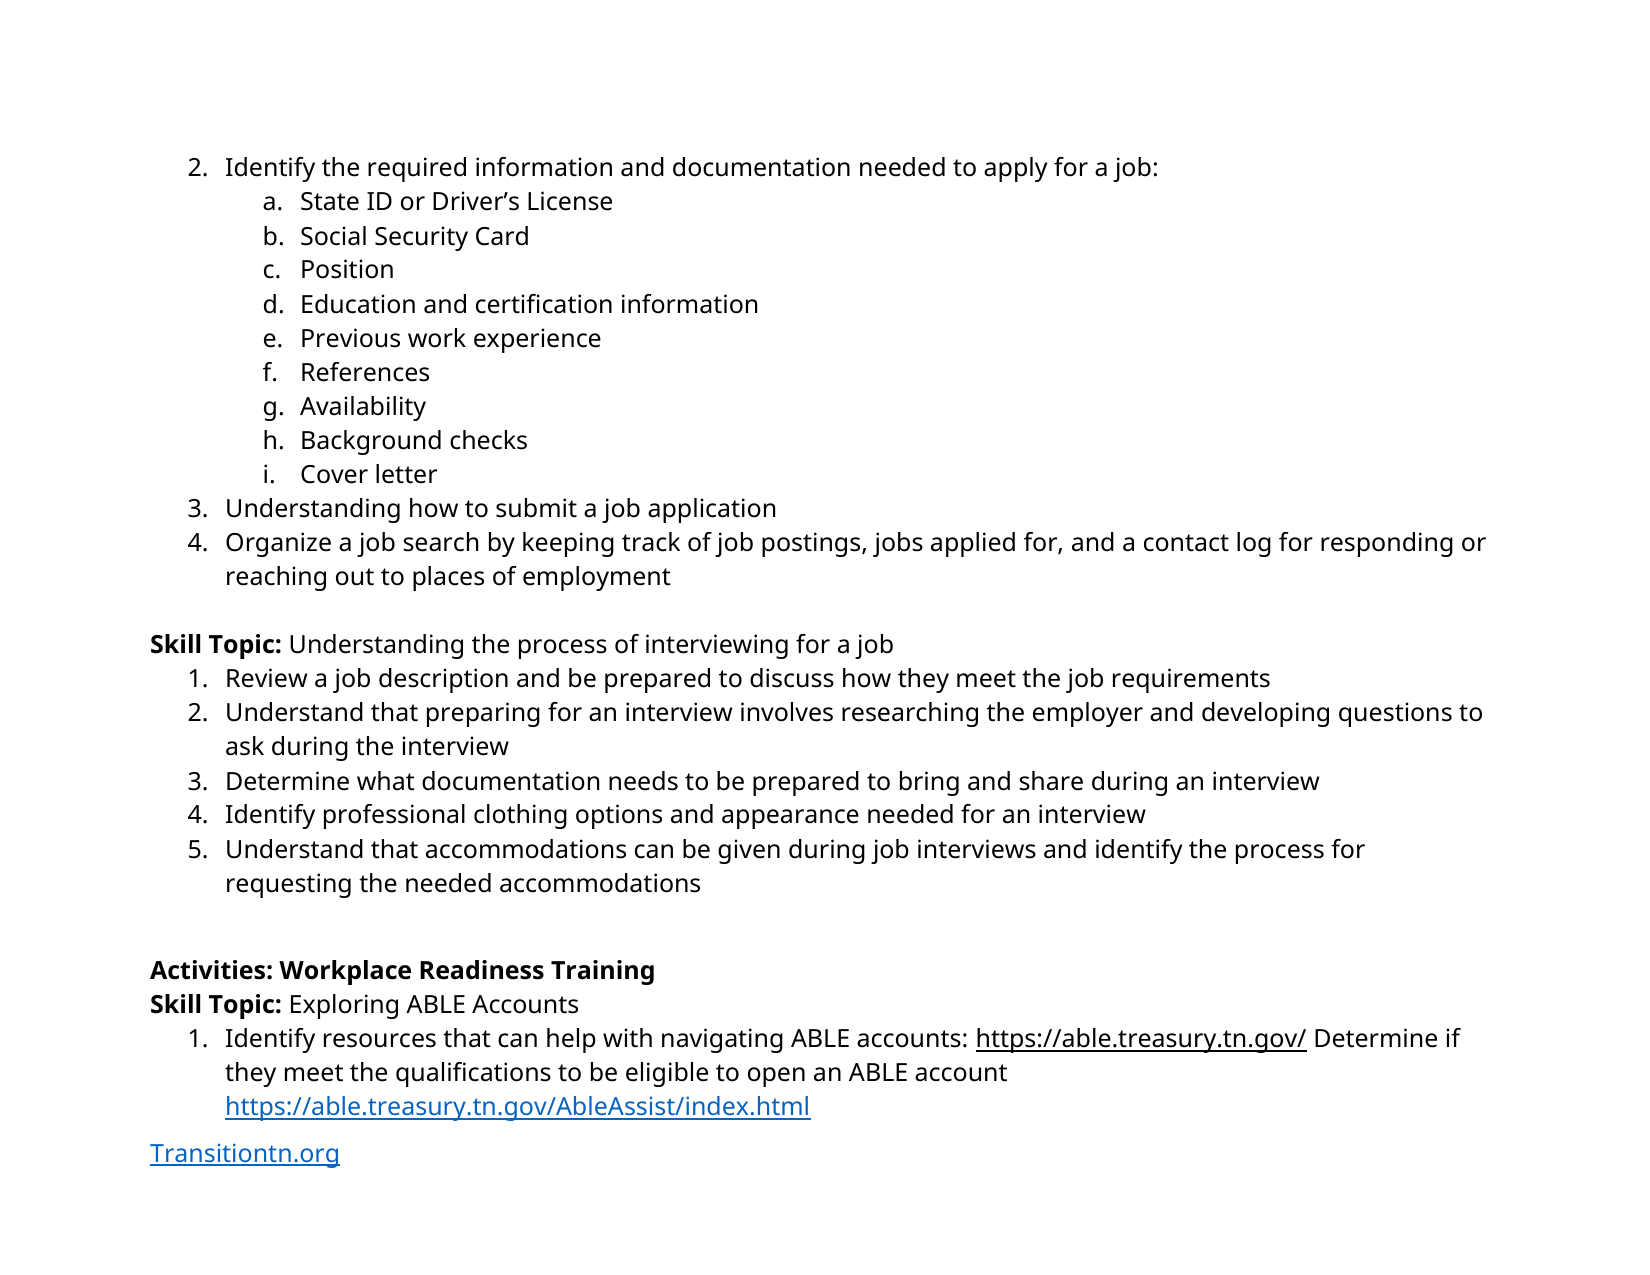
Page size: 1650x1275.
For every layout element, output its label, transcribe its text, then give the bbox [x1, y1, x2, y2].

text Skill Topic: Understanding the process of interviewing for a job [150, 627, 1500, 661]
list Cover letter [262, 457, 1500, 491]
list Review a job description and be prepared to discuss how they meet the job requirements [187, 661, 1500, 695]
list Identify resources that can help with navigating ABLE accounts: https://able.treasury.tn.gov/ Determine if they meet the qualifications to be eligible to open an ABLE account https://able.treasury.tn.gov/AbleAssist/index.html [187, 1021, 1500, 1123]
list Education and certification information [262, 286, 1500, 320]
text Skill Topic: Exploring ABLE Accounts [150, 987, 1500, 1021]
text Activities: Workplace Readiness Training [150, 953, 1500, 987]
list Organize a job search by keeping track of job postings, jobs applied for, and a contact log for responding or reaching out to places of employment [187, 525, 1500, 593]
list Understand that preparing for an interview involves researching the employer and developing questions to ask during the interview [187, 695, 1500, 763]
list Background checks [262, 422, 1500, 457]
list Understanding how to submit a job application [187, 491, 1500, 525]
list State ID or Driver’s License [262, 184, 1500, 218]
list References [262, 354, 1500, 388]
list Determine what documentation needs to be prepared to bring and share during an interview [187, 763, 1500, 797]
list Position [262, 252, 1500, 286]
list Previous work experience [262, 320, 1500, 354]
list Identify professional clothing options and appearance needed for an interview [187, 797, 1500, 831]
list Identify the required information and documentation needed to apply for a job: [187, 150, 1500, 184]
list Understand that accommodations can be given during job interviews and identify the process for requesting the needed accommodations [187, 831, 1500, 899]
list Social Security Card [262, 218, 1500, 252]
list Availability [262, 388, 1500, 422]
